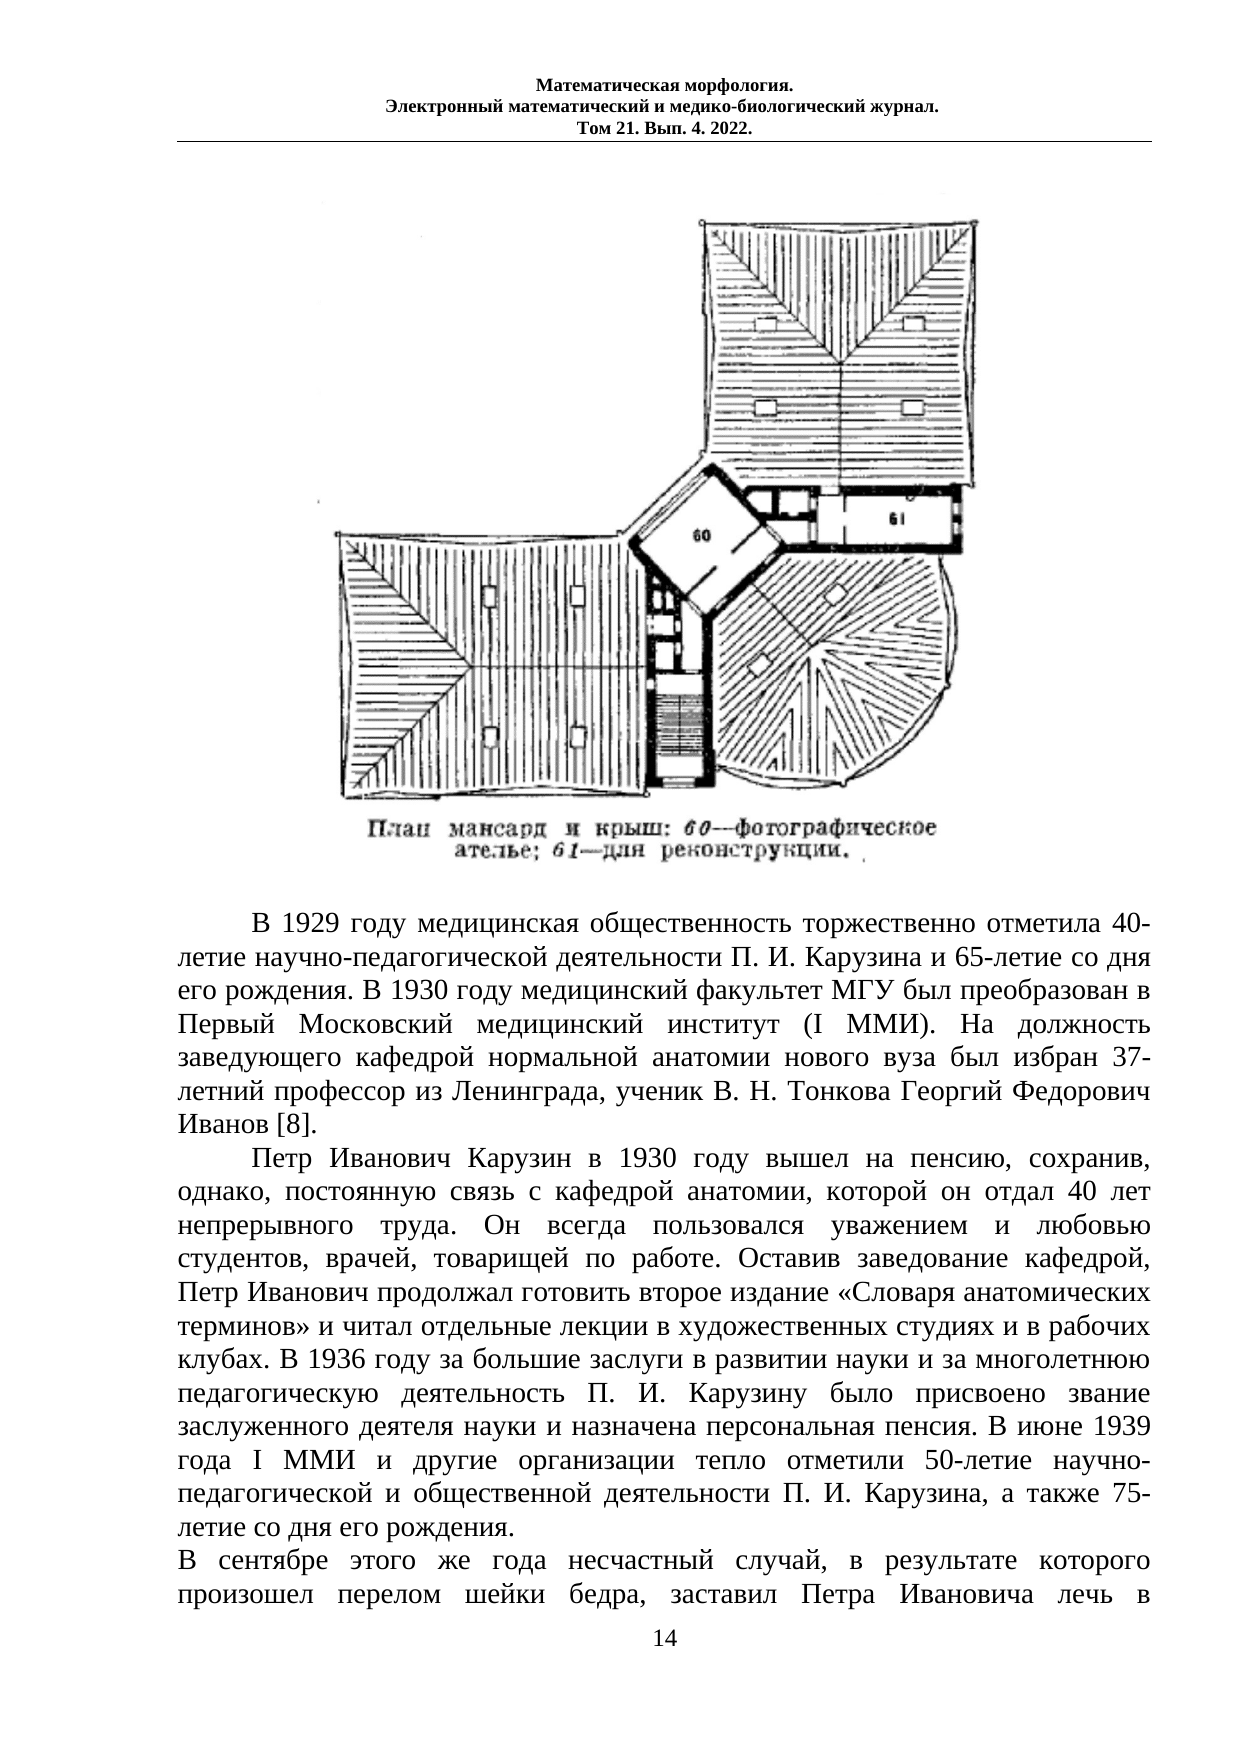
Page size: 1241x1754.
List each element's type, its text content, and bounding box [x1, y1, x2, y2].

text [177, 1542, 1152, 1609]
text Петр Иванович Карузин в 1930 году вышел на пенсию, сохранив, однако, постоянную связь с кафедрой анатомии, которой он отдал 40 лет непрерывного труда. Он всегда пользовался уважением и любовью студентов, врачей, товарищей по работе. Оставив заведование кафедрой, Петр Иванович продолжал готовить второе издание «Словаря анатомических терминов» и читал отдельные лекции в художественных студиях и в рабочих клубах. В 1936 году за большие заслуги в развитии науки и за многолетнюю педагогическую деятельность П. И. Карузину было присвоено звание заслуженного деятеля науки и назначена персональная пенсия. В июне 1939 года I ММИ и другие организации тепло отметили 50-летие научно-педагогической и общественной деятельности П. И. Карузина, а также 75-летие со дня его рождения. [177, 1140, 1152, 1542]
picture [311, 171, 1018, 872]
text В 1929 году медицинская общественность торжественно отметила 40-летие научно-педагогической деятельности П. И. Карузина и 65-летие со дня его рождения. В 1930 году медицинский факультет МГУ был преобразован в Первый Московский медицинский институт (I ММИ). На должность заведующего кафедрой нормальной анатомии нового вуза был избран 37-летний профессор из Ленинграда, ученик В. Н. Тонкова Георгий Федорович Иванов [8]. [177, 905, 1152, 1140]
